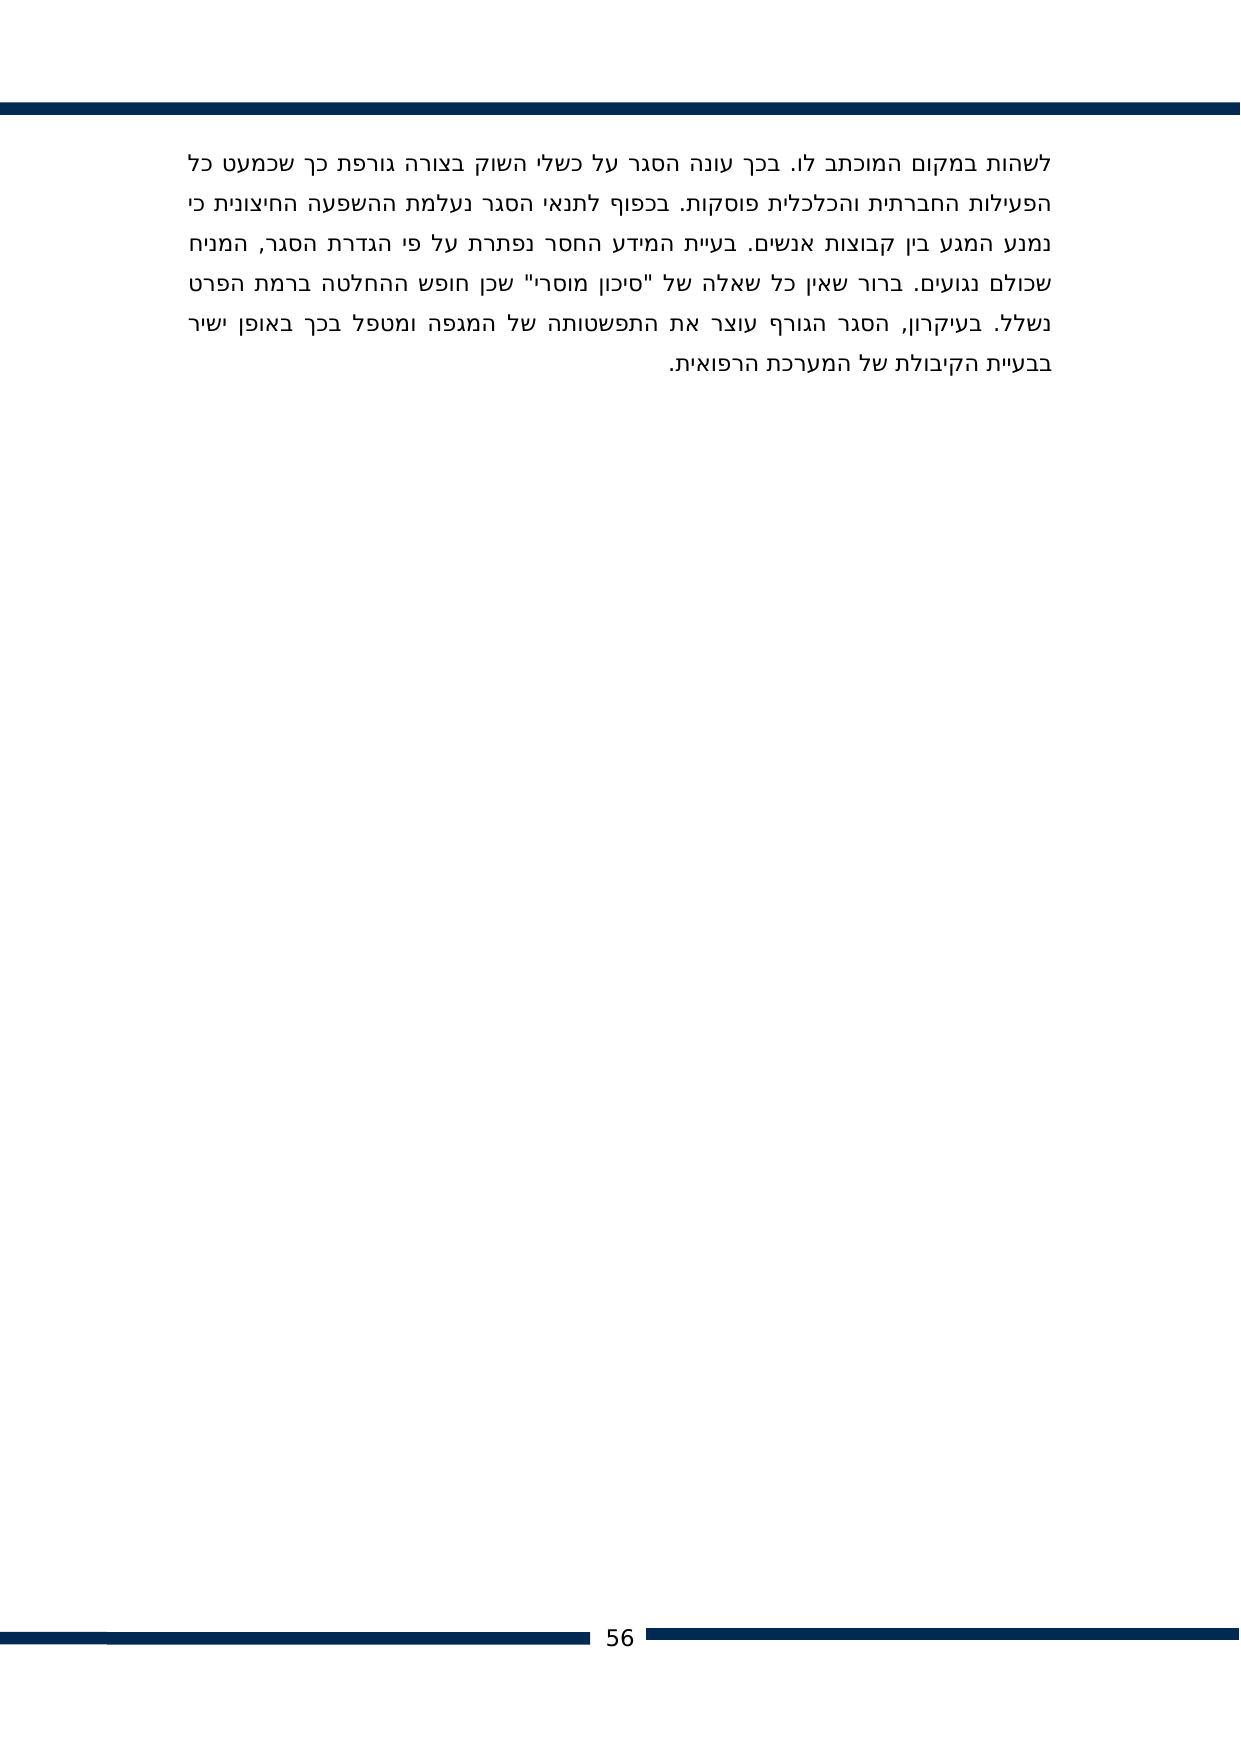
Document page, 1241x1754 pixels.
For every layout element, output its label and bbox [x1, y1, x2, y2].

text [187, 150, 1053, 377]
